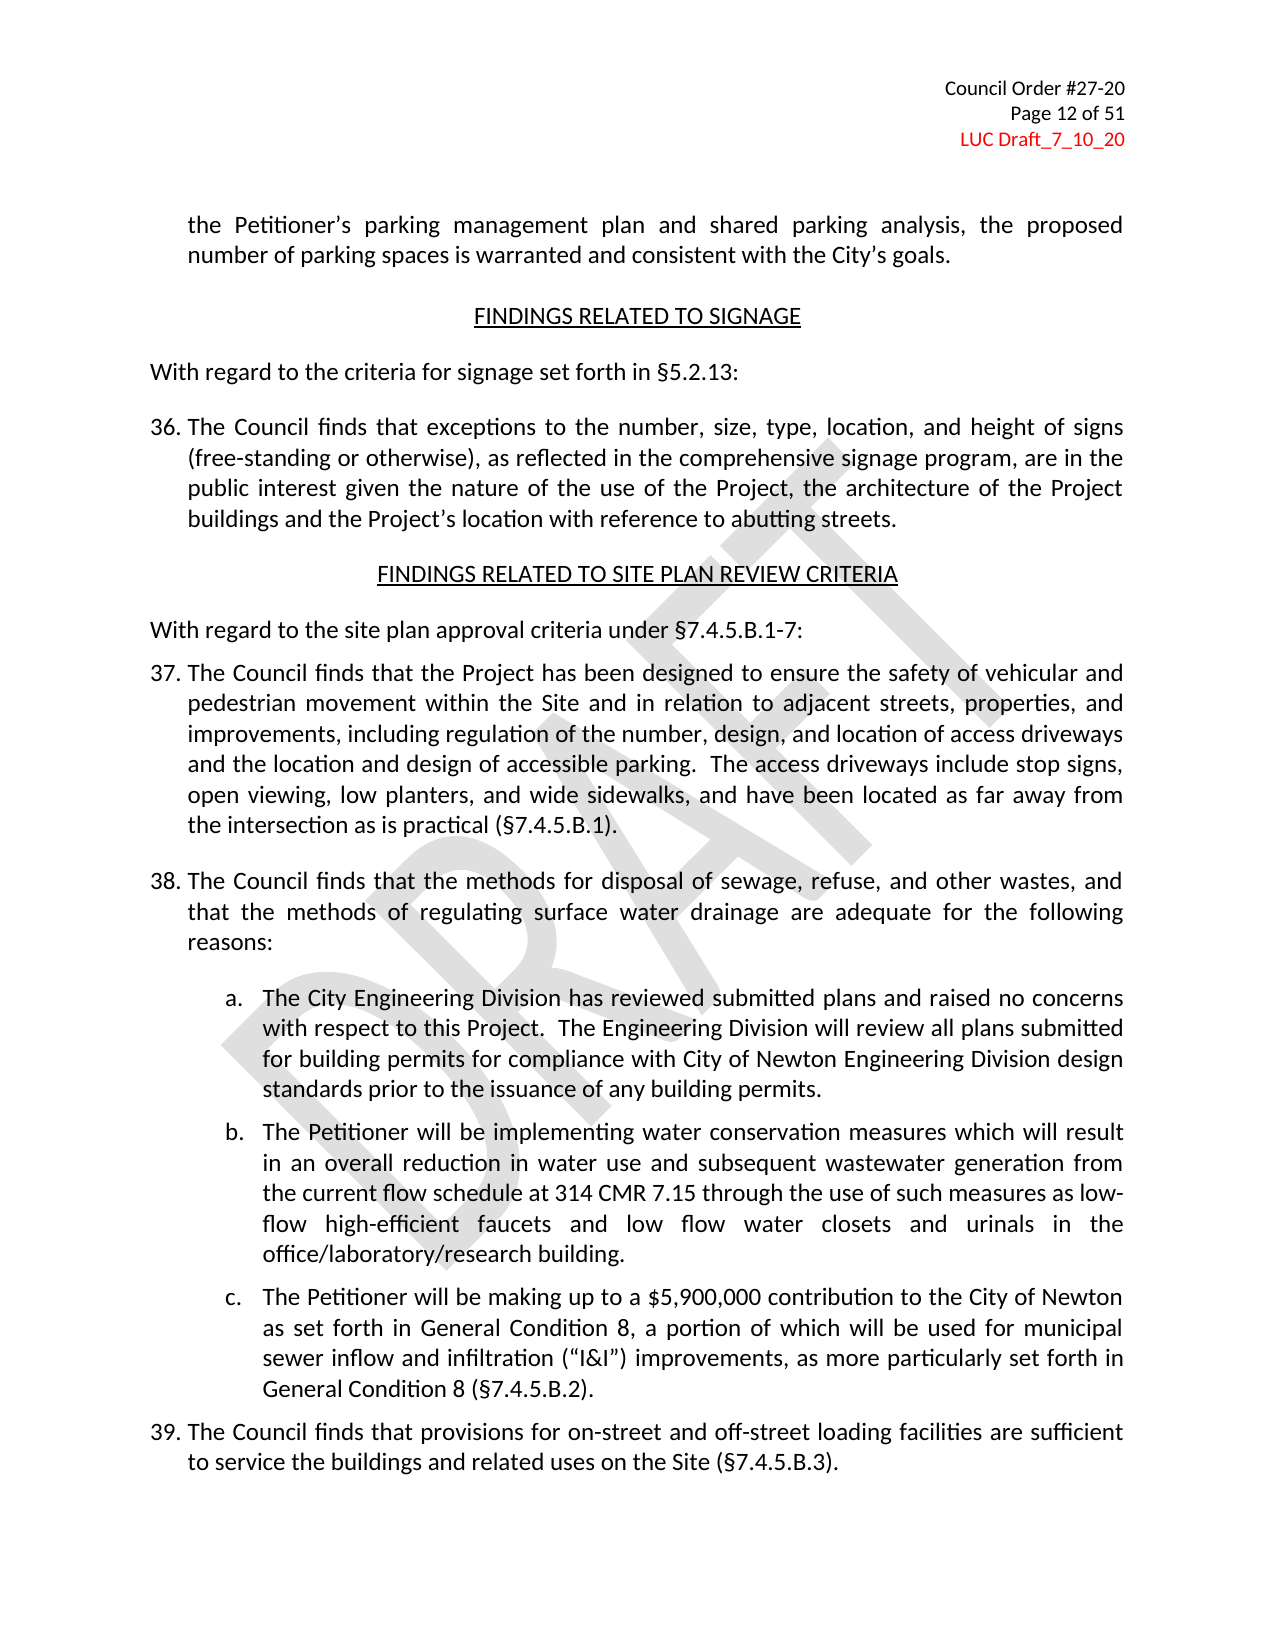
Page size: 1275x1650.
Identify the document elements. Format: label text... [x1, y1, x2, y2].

list The Council finds that the Project has been designed to ensure the safety of vehicular and pedestrian movement within the Site and in relation to adjacent streets, properties, and improvements, including regulation of the number, design, and location of access driveways and the location and design of accessible parking. The access driveways include stop signs, open viewing, low planters, and wide sidewalks, and have been located as far away from the intersection as is practical (§7.4.5.B.1). [150, 657, 1125, 840]
text With regard to the criteria for signage set forth in §5.2.13: [150, 356, 1125, 386]
text FINDINGS RELATED TO SIGNAGE [150, 300, 1125, 331]
list The Petitioner will be making up to a $5,900,000 contribution to the City of Newton as set forth in General Condition 8, a portion of which will be used for municipal sewer inflow and infiltration (“I&I”) improvements, as more particularly set forth in General Condition 8 (§7.4.5.B.2). [225, 1281, 1125, 1403]
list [150, 209, 1125, 270]
list The Council finds that provisions for on-street and off-street loading facilities are sufficient to service the buildings and related uses on the Site (§7.4.5.B.3). [150, 1416, 1125, 1477]
list The Council finds that exceptions to the number, size, type, location, and height of signs (free-standing or otherwise), as reflected in the comprehensive signage program, are in the public interest given the nature of the use of the Project, the architecture of the Project buildings and the Project’s location with reference to abutting streets. [150, 411, 1125, 533]
text FINDINGS RELATED TO SITE PLAN REVIEW CRITERIA [150, 558, 1125, 589]
list The Council finds that the methods for disposal of sewage, refuse, and other wastes, and that the methods of regulating surface water drainage are adequate for the following reasons: [150, 865, 1125, 957]
text With regard to the site plan approval criteria under §7.4.5.B.1-7: [150, 614, 1125, 644]
list The City Engineering Division has reviewed submitted plans and raised no concerns with respect to this Project. The Engineering Division will review all plans submitted for building permits for compliance with City of Newton Engineering Division design standards prior to the issuance of any building permits. [225, 982, 1125, 1104]
list The Petitioner will be implementing water conservation measures which will result in an overall reduction in water use and subsequent wastewater generation from the current flow schedule at 314 CMR 7.15 through the use of such measures as low-flow high-efficient faucets and low flow water closets and urinals in the office/laboratory/research building. [225, 1116, 1125, 1269]
